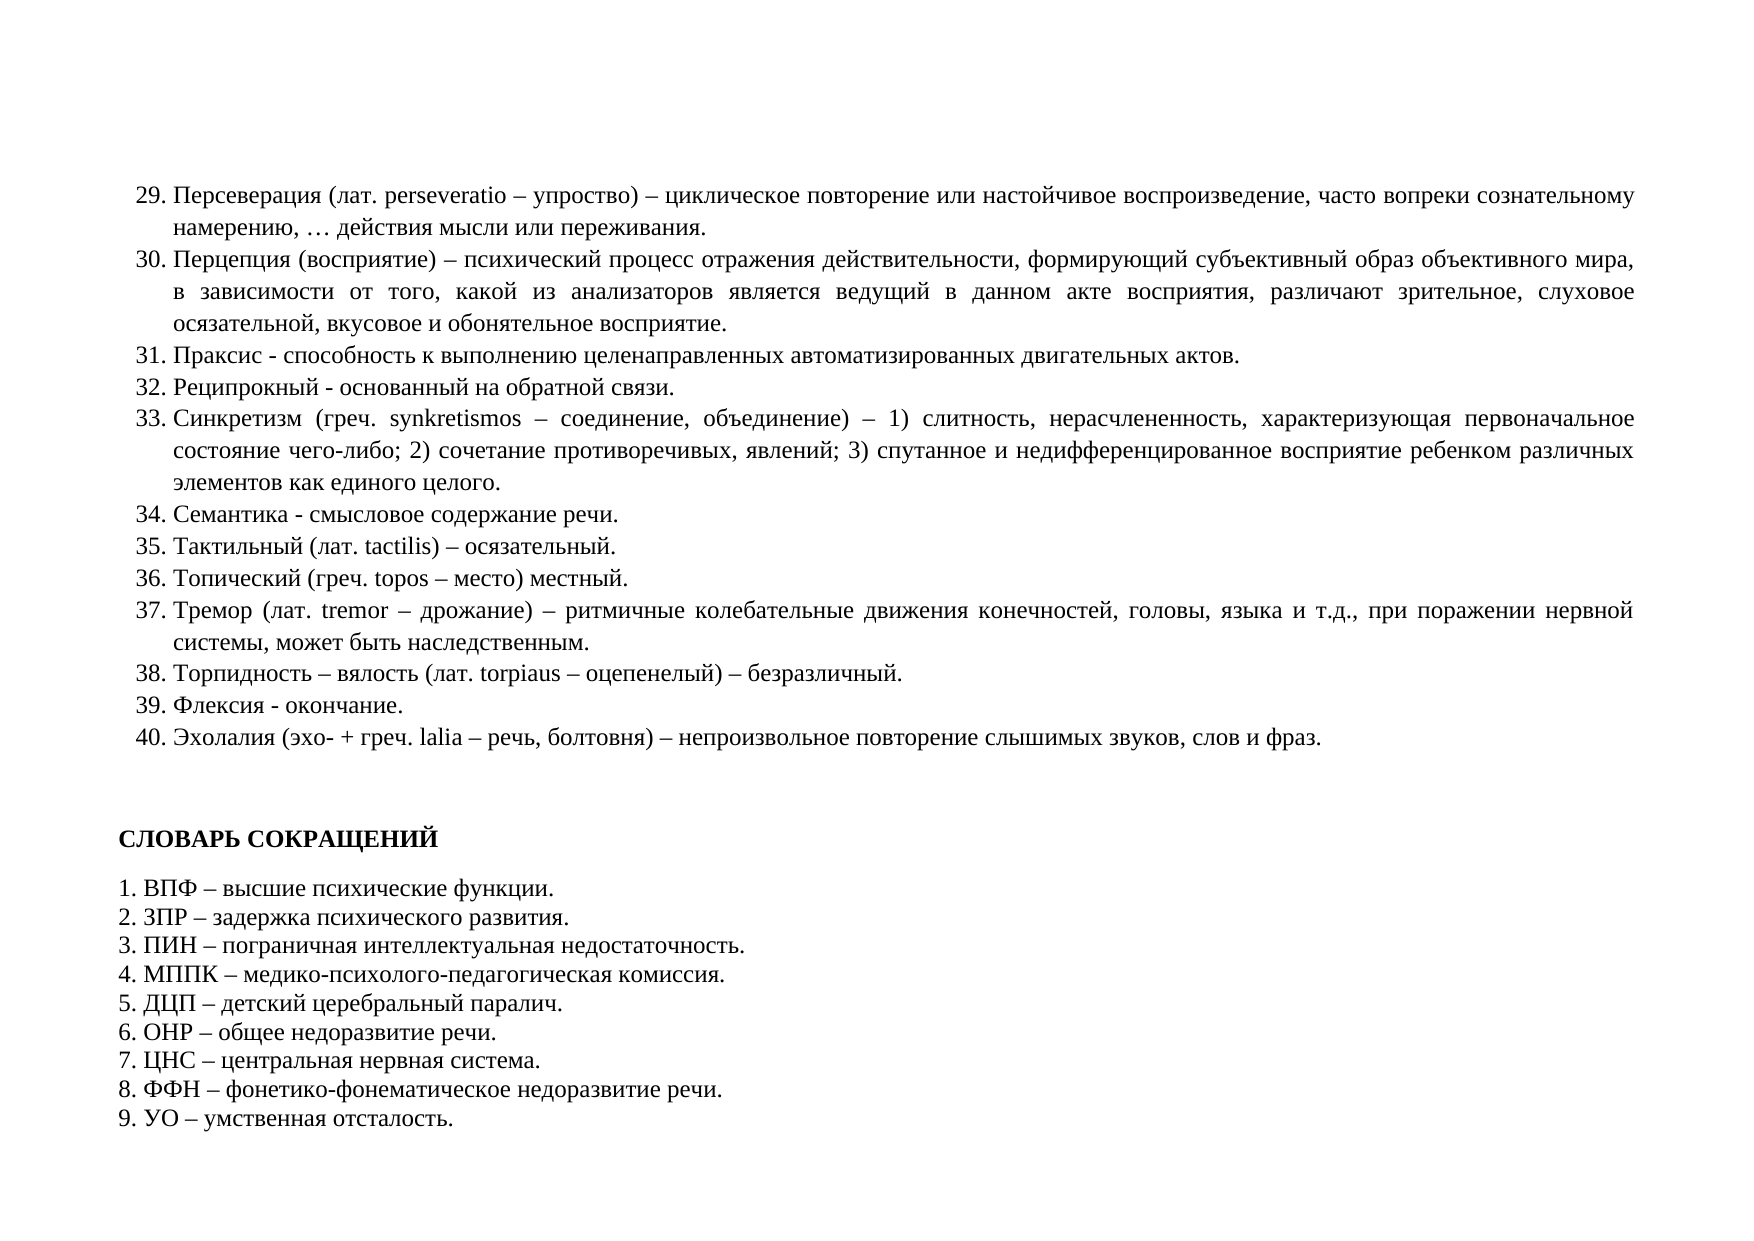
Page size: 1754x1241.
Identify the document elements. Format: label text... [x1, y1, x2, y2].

list Реципрокный - основанный на обратной связи. [135, 368, 1636, 400]
list Эхолалия (эхо- + греч. laliа – речь, болтовня) – непроизвольное повторение слышимых звуков, слов и фраз. [135, 719, 1636, 751]
list Тактильный (лат. tactilis) – осязательный. [135, 528, 1636, 560]
list Семантика - смысловое содержание речи. [135, 496, 1636, 528]
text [118, 873, 1636, 1132]
list Персеверация (лат. perseveratio – упроство) – циклическое повторение или настойчивое воспроизведение, часто вопреки сознательному намерению, … действия мысли или переживания. [135, 177, 1636, 241]
list Синкретизм (греч. synkretismos – соединение, объединение) – 1) слитность, нерасчлененность, характеризующая первоначальное состояние чего-либо; 2) сочетание противоречивых, явлений; 3) спутанное и недифференцированное восприятие ребенком различных элементов как единого целого. [135, 400, 1636, 496]
list Перцепция (восприятие) – психический процесс отражения действительности, формирующий субъективный образ объективного мира, в зависимости от того, какой из анализаторов является ведущий в данном акте восприятия, различают зрительное, слуховое осязательной, вкусовое и обонятельное восприятие. [135, 241, 1636, 337]
list Флексия - окончание. [135, 687, 1636, 719]
subtitle СЛОВАРЬ СОКРАЩЕНИЙ [118, 824, 1636, 853]
list Праксис - способность к выполнению целенаправленных автоматизированных двигательных актов. [135, 337, 1636, 368]
list Торпидность – вялость (лат. torpiaus – оцепенелый) – безразличный. [135, 655, 1636, 687]
list Топический (греч. topos – место) местный. [135, 560, 1636, 592]
list Тремор (лат. tremor – дрожание) – ритмичные колебательные движения конечностей, головы, языка и т.д., при поражении нервной системы, может быть наследственным. [135, 592, 1636, 655]
